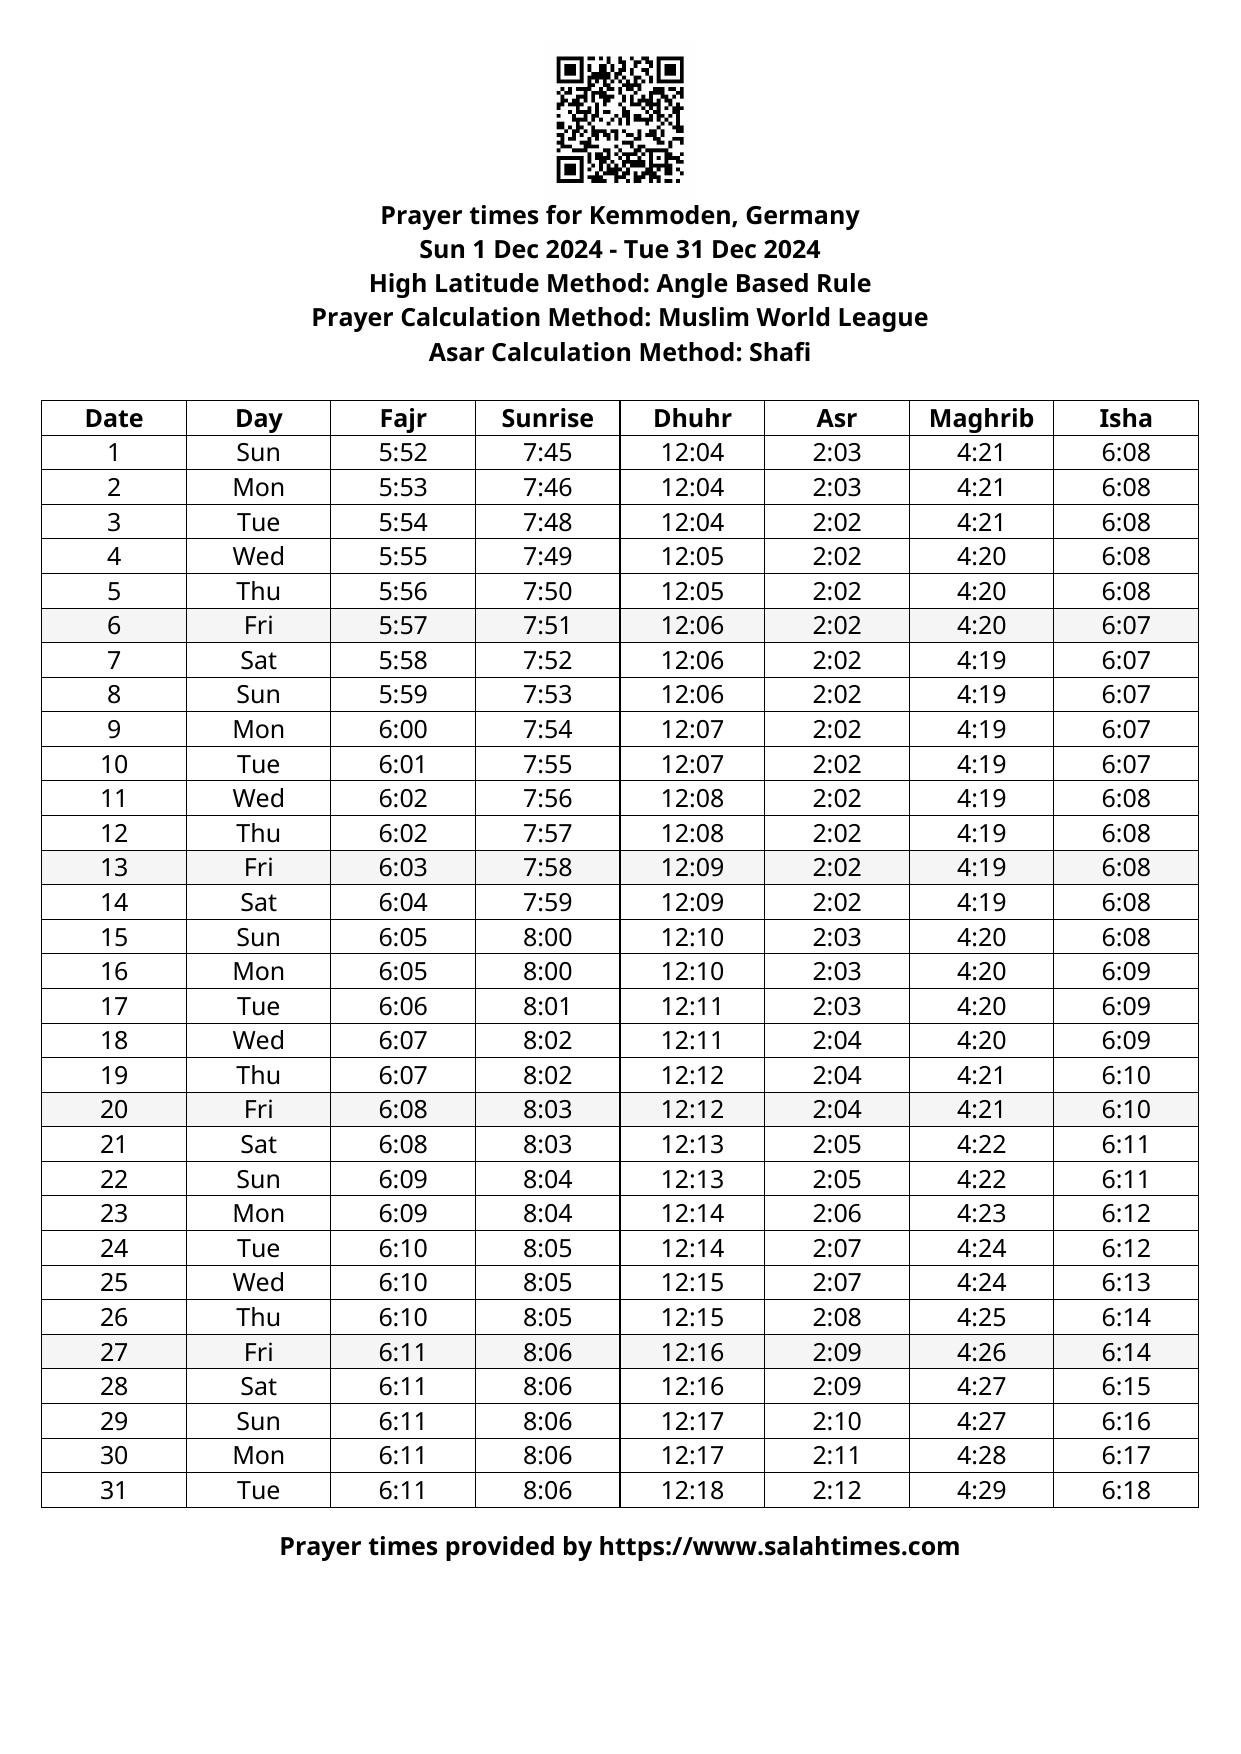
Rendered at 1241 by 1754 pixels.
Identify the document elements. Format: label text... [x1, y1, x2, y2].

table_cell 6:11 [331, 1473, 475, 1507]
table_cell 11 [42, 781, 186, 815]
table_cell 4:21 [910, 1093, 1053, 1126]
table_cell 28 [42, 1369, 186, 1403]
text Prayer times provided by https://www.salahtimes.com [42, 1528, 1198, 1563]
table_cell 2:02 [765, 851, 909, 884]
table_cell 2 [42, 470, 186, 504]
table_cell Sun [187, 678, 330, 711]
table_cell 6:10 [331, 1231, 475, 1264]
table_cell 6:03 [331, 851, 475, 884]
table_cell 6:07 [1054, 747, 1198, 780]
table_header Fajr [331, 401, 475, 434]
table_cell Mon [187, 1439, 330, 1472]
table_cell Sun [187, 920, 330, 953]
table_cell 4:19 [910, 781, 1053, 815]
table_cell Wed [187, 539, 330, 573]
table_cell 6:10 [331, 1300, 475, 1334]
table_cell 12:10 [621, 920, 764, 953]
table_cell 7:55 [476, 747, 619, 780]
table_cell Mon [187, 1196, 330, 1230]
table_cell 30 [42, 1439, 186, 1472]
table_cell 8:05 [476, 1266, 619, 1299]
table_cell 7:56 [476, 781, 619, 815]
table_cell 2:03 [765, 920, 909, 953]
table_cell 2:04 [765, 1058, 909, 1092]
table_cell 8:03 [476, 1093, 619, 1126]
table_cell Thu [187, 1300, 330, 1334]
table_cell 7:57 [476, 816, 619, 849]
table_cell 2:02 [765, 781, 909, 815]
table_cell 2:02 [765, 816, 909, 849]
table_cell 6:09 [331, 1196, 475, 1230]
text High Latitude Method: Angle Based Rule [42, 266, 1198, 300]
table_cell 6:06 [331, 989, 475, 1022]
table_header Isha [1054, 401, 1198, 434]
text Asar Calculation Method: Shafi [42, 334, 1198, 368]
table_cell 6:09 [1054, 954, 1198, 988]
table_cell Tue [187, 1231, 330, 1264]
table_cell 6:11 [331, 1335, 475, 1368]
table_cell 6:09 [331, 1162, 475, 1195]
table_cell 6:07 [1054, 609, 1198, 642]
table_cell 6:08 [1054, 539, 1198, 573]
table_cell 16 [42, 954, 186, 988]
table_cell 6:02 [331, 781, 475, 815]
table_cell 7:54 [476, 712, 619, 746]
table_cell 31 [42, 1473, 186, 1507]
table_cell 12:15 [621, 1300, 764, 1334]
table_cell 6:10 [1054, 1058, 1198, 1092]
table_cell 4:26 [910, 1335, 1053, 1368]
table_header Maghrib [910, 401, 1053, 434]
table_cell 6:08 [1054, 470, 1198, 504]
table_cell 25 [42, 1266, 186, 1299]
table_header Date [42, 401, 186, 434]
table_cell 4:20 [910, 989, 1053, 1022]
table_cell 7:52 [476, 643, 619, 677]
table_cell 6:08 [331, 1127, 475, 1161]
table_cell 7:49 [476, 539, 619, 573]
table_cell 6:08 [1054, 816, 1198, 849]
table_cell 2:12 [765, 1473, 909, 1507]
table_cell 2:11 [765, 1439, 909, 1472]
table_cell 4:19 [910, 678, 1053, 711]
table_cell 4:22 [910, 1127, 1053, 1161]
table_cell 12:09 [621, 851, 764, 884]
table_cell 12:05 [621, 539, 764, 573]
picture [542, 41, 699, 198]
table_cell Sun [187, 436, 330, 469]
table_cell 12:06 [621, 609, 764, 642]
table_cell 2:09 [765, 1369, 909, 1403]
table_cell Wed [187, 781, 330, 815]
table_cell 6:08 [1054, 851, 1198, 884]
table_cell Mon [187, 954, 330, 988]
table_cell 8:06 [476, 1473, 619, 1507]
table_cell 4:27 [910, 1404, 1053, 1437]
table_cell 7:58 [476, 851, 619, 884]
table_cell Tue [187, 747, 330, 780]
table_cell 3 [42, 505, 186, 538]
table_cell 2:02 [765, 678, 909, 711]
table_cell 12:15 [621, 1266, 764, 1299]
table_cell 20 [42, 1093, 186, 1126]
table_cell 5:57 [331, 609, 475, 642]
table_cell 4:29 [910, 1473, 1053, 1507]
table_cell 12:12 [621, 1093, 764, 1126]
table_cell 8 [42, 678, 186, 711]
table_cell 2:06 [765, 1196, 909, 1230]
table_cell 27 [42, 1335, 186, 1368]
table_cell 4:28 [910, 1439, 1053, 1472]
table_header Asr [765, 401, 909, 434]
table_cell 6:12 [1054, 1231, 1198, 1264]
table_cell 4:24 [910, 1231, 1053, 1264]
table_cell 7:53 [476, 678, 619, 711]
table_cell 26 [42, 1300, 186, 1334]
table_cell 6:12 [1054, 1196, 1198, 1230]
table_cell 8:02 [476, 1024, 619, 1057]
table_cell 12:13 [621, 1162, 764, 1195]
table_cell 8:05 [476, 1300, 619, 1334]
table_cell 4:20 [910, 539, 1053, 573]
table_cell 8:00 [476, 954, 619, 988]
table_cell 17 [42, 989, 186, 1022]
table_cell 6:17 [1054, 1439, 1198, 1472]
table_cell 4:20 [910, 920, 1053, 953]
table_header Sunrise [476, 401, 619, 434]
table_cell Mon [187, 470, 330, 504]
table_cell 4:20 [910, 609, 1053, 642]
table_cell 6:14 [1054, 1335, 1198, 1368]
table_cell 6:11 [331, 1404, 475, 1437]
table_cell 1 [42, 436, 186, 469]
table_cell 12:07 [621, 747, 764, 780]
table_cell Thu [187, 1058, 330, 1092]
table_cell 15 [42, 920, 186, 953]
table_cell 4:20 [910, 574, 1053, 607]
table_cell 2:02 [765, 643, 909, 677]
table_cell Wed [187, 1024, 330, 1057]
table_cell 6:07 [1054, 643, 1198, 677]
table_cell 5 [42, 574, 186, 607]
table_cell 12:06 [621, 643, 764, 677]
table_cell 14 [42, 885, 186, 919]
table_cell Fri [187, 1093, 330, 1126]
table_cell 4:20 [910, 1024, 1053, 1057]
table_cell 12:04 [621, 470, 764, 504]
table_cell 4:23 [910, 1196, 1053, 1230]
table_cell 6:08 [331, 1093, 475, 1126]
table_cell 6:18 [1054, 1473, 1198, 1507]
table_cell 6:08 [1054, 920, 1198, 953]
table_cell Wed [187, 1266, 330, 1299]
table_cell 5:52 [331, 436, 475, 469]
table_cell 6:08 [1054, 436, 1198, 469]
table_cell 6:00 [331, 712, 475, 746]
table_cell 4:19 [910, 851, 1053, 884]
table_cell 10 [42, 747, 186, 780]
table_cell Sat [187, 1127, 330, 1161]
table_cell 12:05 [621, 574, 764, 607]
table_cell 6:14 [1054, 1300, 1198, 1334]
table_cell 8:04 [476, 1196, 619, 1230]
table_cell 19 [42, 1058, 186, 1092]
table_cell 2:02 [765, 747, 909, 780]
table_cell 6:07 [1054, 678, 1198, 711]
table_cell 4:27 [910, 1369, 1053, 1403]
table_cell 8:06 [476, 1335, 619, 1368]
table_cell 2:07 [765, 1231, 909, 1264]
table_cell Tue [187, 989, 330, 1022]
table_cell 12:11 [621, 989, 764, 1022]
table_cell 2:04 [765, 1093, 909, 1126]
table_cell 8:05 [476, 1231, 619, 1264]
table_cell 4:24 [910, 1266, 1053, 1299]
table_cell 24 [42, 1231, 186, 1264]
table_cell 8:03 [476, 1127, 619, 1161]
table_cell 4:19 [910, 885, 1053, 919]
table_cell 4:19 [910, 747, 1053, 780]
table_cell 9 [42, 712, 186, 746]
table_cell 12:17 [621, 1404, 764, 1437]
table_cell 6:13 [1054, 1266, 1198, 1299]
table_cell 23 [42, 1196, 186, 1230]
table_cell 7:50 [476, 574, 619, 607]
table_cell 4:19 [910, 643, 1053, 677]
table_cell Sat [187, 885, 330, 919]
table_cell 29 [42, 1404, 186, 1437]
table_cell 4:21 [910, 436, 1053, 469]
table_cell 4 [42, 539, 186, 573]
table_cell 5:55 [331, 539, 475, 573]
table_cell 12:13 [621, 1127, 764, 1161]
table_cell 2:02 [765, 574, 909, 607]
table_cell 2:02 [765, 505, 909, 538]
table_cell 2:02 [765, 712, 909, 746]
table_cell Tue [187, 1473, 330, 1507]
table_cell Fri [187, 609, 330, 642]
table_cell 12:12 [621, 1058, 764, 1092]
table_cell 2:02 [765, 885, 909, 919]
table_cell Fri [187, 851, 330, 884]
table_cell 18 [42, 1024, 186, 1057]
table_cell 4:20 [910, 954, 1053, 988]
table_cell 13 [42, 851, 186, 884]
table_cell 12:16 [621, 1335, 764, 1368]
table_cell 6:07 [1054, 712, 1198, 746]
text Prayer times for Kemmoden, Germany [42, 198, 1198, 232]
table_cell Thu [187, 574, 330, 607]
table_cell 2:03 [765, 989, 909, 1022]
table_cell 12:16 [621, 1369, 764, 1403]
table_cell 2:07 [765, 1266, 909, 1299]
table_cell 12 [42, 816, 186, 849]
table_cell 2:03 [765, 436, 909, 469]
table_cell 2:02 [765, 539, 909, 573]
table_cell 12:14 [621, 1231, 764, 1264]
table_cell 12:17 [621, 1439, 764, 1472]
table_cell 12:08 [621, 781, 764, 815]
table_cell 6:08 [1054, 574, 1198, 607]
table_cell 6:01 [331, 747, 475, 780]
table_cell Sun [187, 1162, 330, 1195]
table_cell Sat [187, 643, 330, 677]
table_cell Mon [187, 712, 330, 746]
table_cell 7:46 [476, 470, 619, 504]
table_header Day [187, 401, 330, 434]
table_cell 6:07 [331, 1058, 475, 1092]
table_cell 12:04 [621, 436, 764, 469]
table_cell 21 [42, 1127, 186, 1161]
table_cell 12:07 [621, 712, 764, 746]
table_cell 6:10 [331, 1266, 475, 1299]
table_cell 5:53 [331, 470, 475, 504]
table_cell Fri [187, 1335, 330, 1368]
table_cell Sun [187, 1404, 330, 1437]
table_cell 6:16 [1054, 1404, 1198, 1437]
table_cell 4:22 [910, 1162, 1053, 1195]
table_cell 7:45 [476, 436, 619, 469]
table_cell 6:10 [1054, 1093, 1198, 1126]
table_cell 2:03 [765, 470, 909, 504]
table_cell 2:04 [765, 1024, 909, 1057]
table_cell 12:06 [621, 678, 764, 711]
table_cell 7:51 [476, 609, 619, 642]
table_cell 8:06 [476, 1369, 619, 1403]
text Sun 1 Dec 2024 - Tue 31 Dec 2024 [42, 232, 1198, 266]
table_cell 4:19 [910, 816, 1053, 849]
table_cell 8:02 [476, 1058, 619, 1092]
table_cell 6:09 [1054, 1024, 1198, 1057]
table_cell 2:05 [765, 1127, 909, 1161]
table_cell 4:21 [910, 470, 1053, 504]
table_cell 5:59 [331, 678, 475, 711]
table_cell 6:08 [1054, 781, 1198, 815]
table_cell Tue [187, 505, 330, 538]
table_cell 12:04 [621, 505, 764, 538]
table_cell 8:06 [476, 1439, 619, 1472]
table_cell 6:08 [1054, 885, 1198, 919]
table_cell 2:10 [765, 1404, 909, 1437]
table_cell 4:19 [910, 712, 1053, 746]
table_cell 2:08 [765, 1300, 909, 1334]
table_cell Thu [187, 816, 330, 849]
table_cell 6:11 [331, 1439, 475, 1472]
table_cell 6:04 [331, 885, 475, 919]
table_cell 7:48 [476, 505, 619, 538]
table_cell 6:02 [331, 816, 475, 849]
table_cell 6:11 [331, 1369, 475, 1403]
table_cell 8:01 [476, 989, 619, 1022]
table_cell 6:08 [1054, 505, 1198, 538]
table_cell 6:15 [1054, 1369, 1198, 1403]
table_cell 6:05 [331, 920, 475, 953]
table_cell 12:14 [621, 1196, 764, 1230]
table_cell 2:05 [765, 1162, 909, 1195]
table_cell 5:56 [331, 574, 475, 607]
table_cell 2:09 [765, 1335, 909, 1368]
table_cell 12:08 [621, 816, 764, 849]
table_cell 4:25 [910, 1300, 1053, 1334]
table_cell 4:21 [910, 505, 1053, 538]
table_cell 12:11 [621, 1024, 764, 1057]
table_cell 2:02 [765, 609, 909, 642]
table_cell 7 [42, 643, 186, 677]
text Prayer Calculation Method: Muslim World League [42, 300, 1198, 334]
table_cell Sat [187, 1369, 330, 1403]
table_cell 22 [42, 1162, 186, 1195]
table_cell 7:59 [476, 885, 619, 919]
table_cell 5:54 [331, 505, 475, 538]
table_cell 6:11 [1054, 1162, 1198, 1195]
table_cell 8:00 [476, 920, 619, 953]
table_cell 6:11 [1054, 1127, 1198, 1161]
table_cell 12:18 [621, 1473, 764, 1507]
table_cell 4:21 [910, 1058, 1053, 1092]
table_header Dhuhr [621, 401, 764, 434]
table_cell 5:58 [331, 643, 475, 677]
table_cell 6 [42, 609, 186, 642]
table_cell 6:09 [1054, 989, 1198, 1022]
table_cell 2:03 [765, 954, 909, 988]
table_cell 12:10 [621, 954, 764, 988]
table_cell 8:04 [476, 1162, 619, 1195]
table_cell 8:06 [476, 1404, 619, 1437]
table_cell 6:05 [331, 954, 475, 988]
table_cell 6:07 [331, 1024, 475, 1057]
table_cell 12:09 [621, 885, 764, 919]
